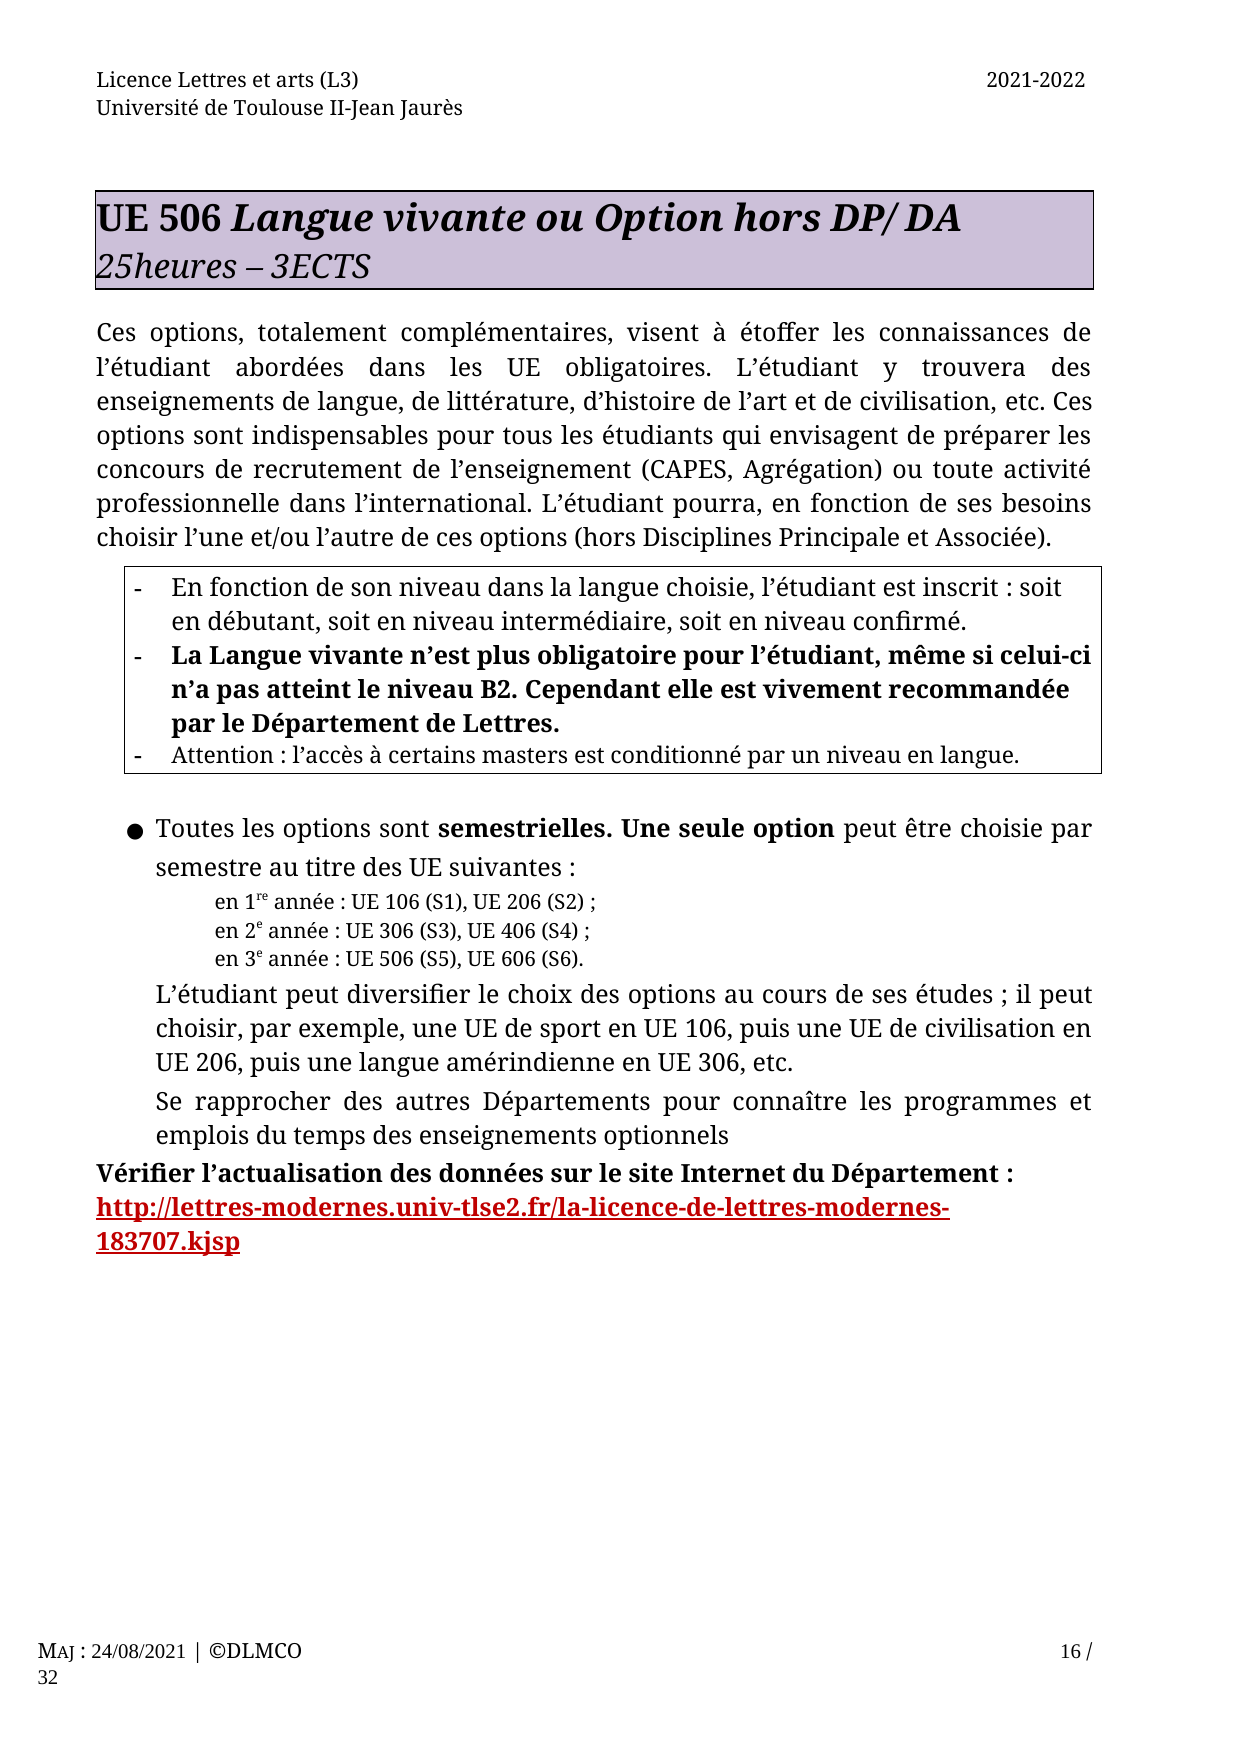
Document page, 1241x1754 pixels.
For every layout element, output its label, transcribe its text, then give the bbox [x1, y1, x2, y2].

text L’étudiant peut diversifier le choix des options au cours de ses études ; il peut choisir, par exemple, une UE de sport en UE 106, puis une UE de civilisation en UE 206, puis une langue amérindienne en UE 306, etc. [155, 977, 1092, 1079]
text en 1re année : UE 106 (S1), UE 206 (S2) ; [214, 887, 1092, 916]
text Se rapprocher des autres Départements pour connaître les programmes et emplois du temps des enseignements optionnels [155, 1083, 1092, 1151]
text en 3e année : UE 506 (S5), UE 606 (S6). [214, 944, 1092, 973]
text UE 506 Langue vivante ou Option hors DP/ DA [96, 192, 1093, 241]
list Attention : l’accès à certains masters est conditionné par un niveau en langue. [125, 736, 1101, 773]
list Toutes les options sont semestrielles. Une seule option peut être choisie par semestre au titre des UE suivantes : [126, 806, 1092, 883]
text Ces options, totalement complémentaires, visent à étoffer les connaissances de l’étudiant abordées dans les UE obligatoires. L’étudiant y trouvera des enseignements de langue, de littérature, d’histoire de l’art et de civilisation, etc. Ces options sont indispensables pour tous les étudiants qui envisagent de préparer les concours de recrutement de l’enseignement (CAPES, Agrégation) ou toute activité professionnelle dans l’international. L’étudiant pourra, en fonction de ses besoins choisir l’une et/ou l’autre de ces options (hors Disciplines Principale et Associée). [96, 315, 1092, 553]
text 25heures – 3ECTS [96, 241, 1093, 288]
text en 2e année : UE 306 (S3), UE 406 (S4) ; [214, 916, 1092, 944]
text Vérifier l’actualisation des données sur le site Internet du Département : http://lettres-modernes.univ-tlse2.fr/la-licence-de-lettres-modernes-183707.kjsp [96, 1156, 1092, 1258]
list La Langue vivante n’est plus obligatoire pour l’étudiant, même si celui-ci n’a pas atteint le niveau B2. Cependant elle est vivement recommandée par le Département de Lettres. [125, 634, 1101, 736]
list En fonction de son niveau dans la langue choisie, l’étudiant est inscrit : soit en débutant, soit en niveau intermédiaire, soit en niveau confirmé. [125, 567, 1101, 634]
